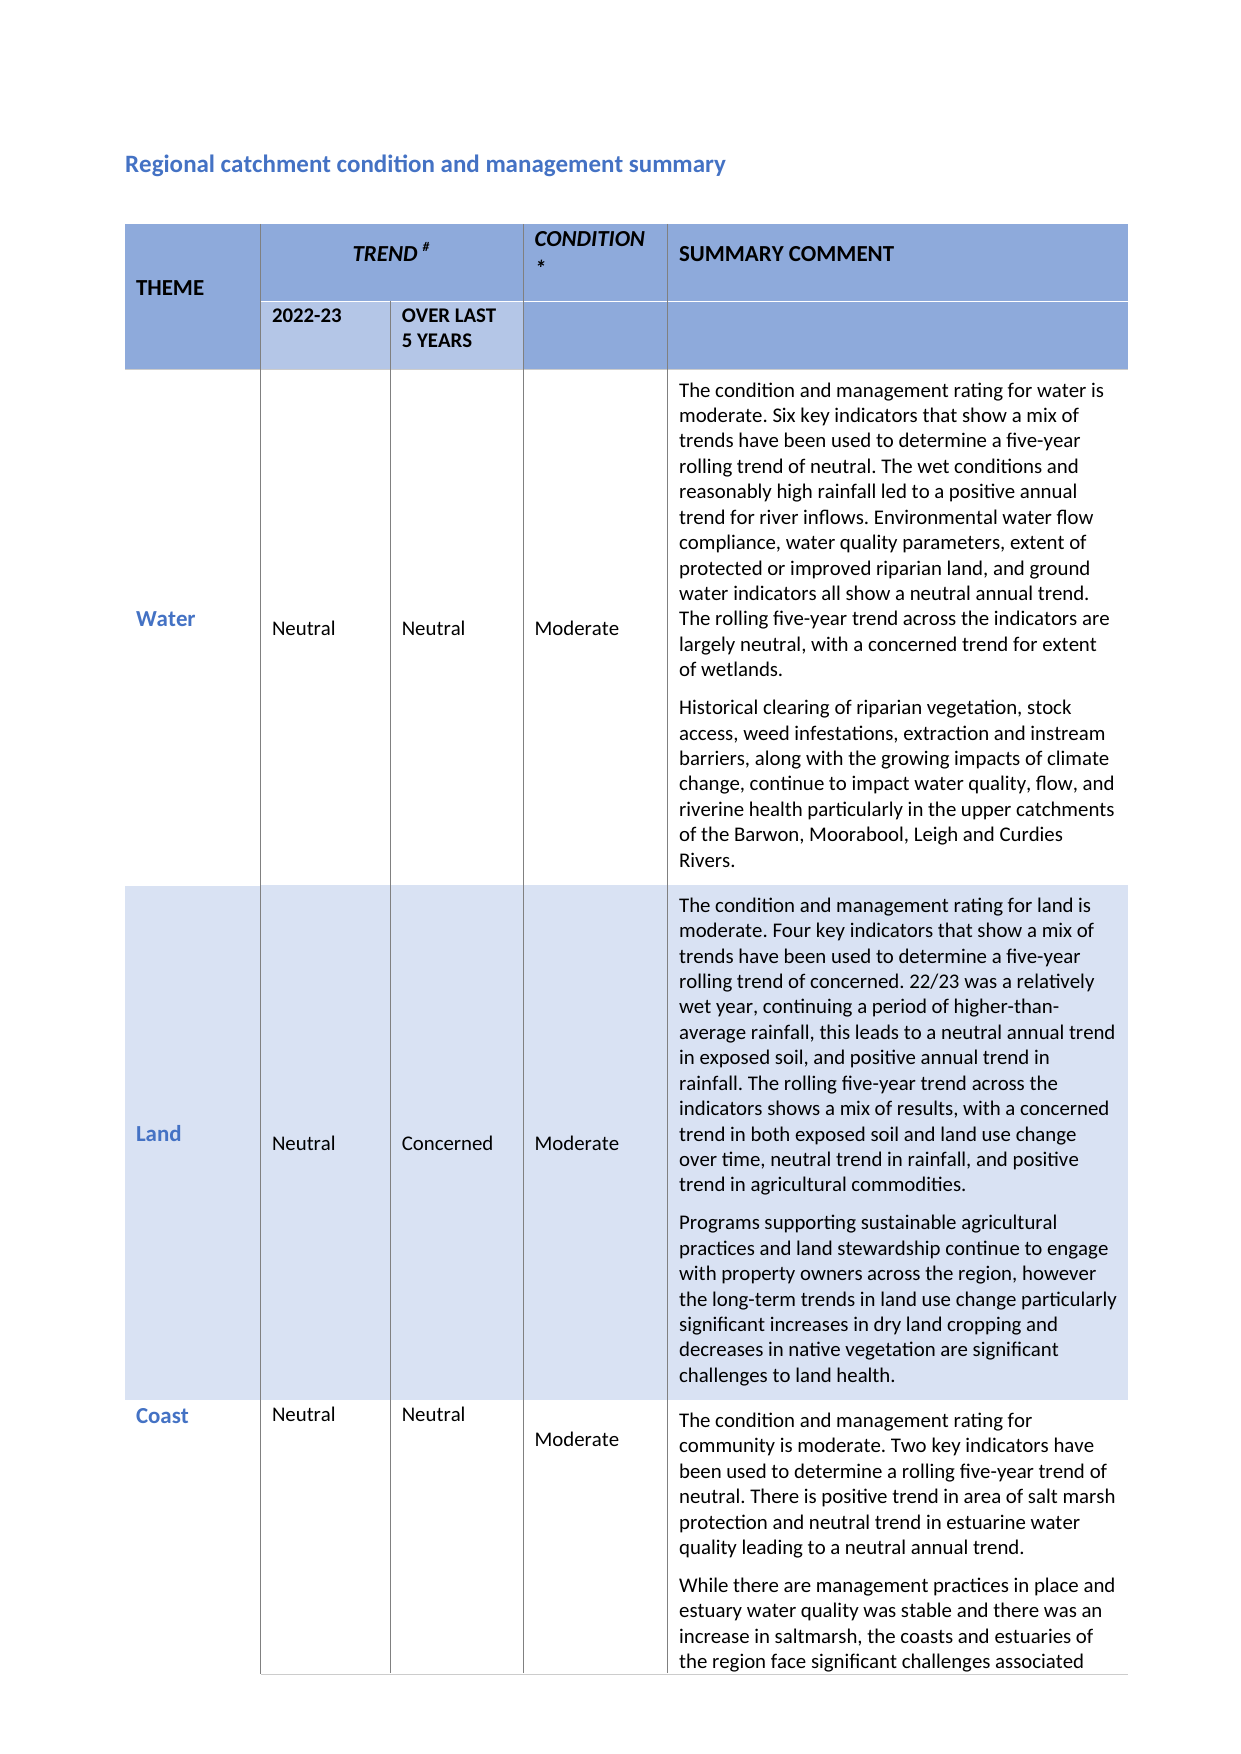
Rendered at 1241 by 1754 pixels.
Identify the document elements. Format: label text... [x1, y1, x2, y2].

table_header SUMMARY COMMENT [668, 224, 1128, 301]
table_cell Coast [125, 1401, 260, 1674]
table_header THEME [125, 224, 260, 369]
table_cell Land [125, 886, 260, 1400]
table_cell Moderate [524, 370, 667, 885]
subtitle Regional catchment condition and management summary [125, 148, 1078, 178]
table_cell The condition and management rating for water is moderate. Six key indicators that show a mix of trends have been used to determine a five-year rolling trend of neutral. The wet conditions and reasonably high rainfall led to a positive annual trend for river inflows. Environmental water flow compliance, water quality parameters, extent of protected or improved riparian land, and ground water indicators all show a neutral annual trend. The rolling five-year trend across the indicators are largely neutral, with a concerned trend for extent of wetlands. Historical clearing of riparian vegetation, stock access, weed infestations, extraction and instream barriers, along with the growing impacts of climate change, continue to impact water quality, flow, and riverine health particularly in the upper catchments of the Barwon, Moorabool, Leigh and Curdies Rivers. [668, 370, 1128, 885]
table_cell Neutral [261, 370, 390, 885]
table_cell 2022-23 [261, 302, 390, 369]
table_cell Neutral [390, 1400, 523, 1674]
table_cell Neutral [391, 370, 523, 885]
table_header TREND # [261, 224, 523, 301]
table_cell Water [125, 371, 260, 885]
table_cell Moderate [523, 1400, 668, 1674]
table_cell [524, 302, 667, 369]
table_cell [668, 302, 1128, 369]
table_cell The condition and management rating for land is moderate. Four key indicators that show a mix of trends have been used to determine a five-year rolling trend of concerned. 22/23 was a relatively wet year, continuing a period of higher-than-average rainfall, this leads to a neutral annual trend in exposed soil, and positive annual trend in rainfall. The rolling five-year trend across the indicators shows a mix of results, with a concerned trend in both exposed soil and land use change over time, neutral trend in rainfall, and positive trend in agricultural commodities. Programs supporting sustainable agricultural practices and land stewardship continue to engage with property owners across the region, however the long-term trends in land use change particularly significant increases in dry land cropping and decreases in native vegetation are significant challenges to land health. [668, 885, 1128, 1400]
table_cell Moderate [524, 885, 667, 1400]
table_cell Neutral [261, 1400, 390, 1674]
table_cell Concerned [391, 885, 523, 1400]
table_cell Neutral [261, 885, 390, 1400]
table_cell OVER LAST 5 YEARS [391, 302, 523, 369]
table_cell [668, 1400, 1128, 1674]
table_header CONDITION* [524, 224, 667, 301]
